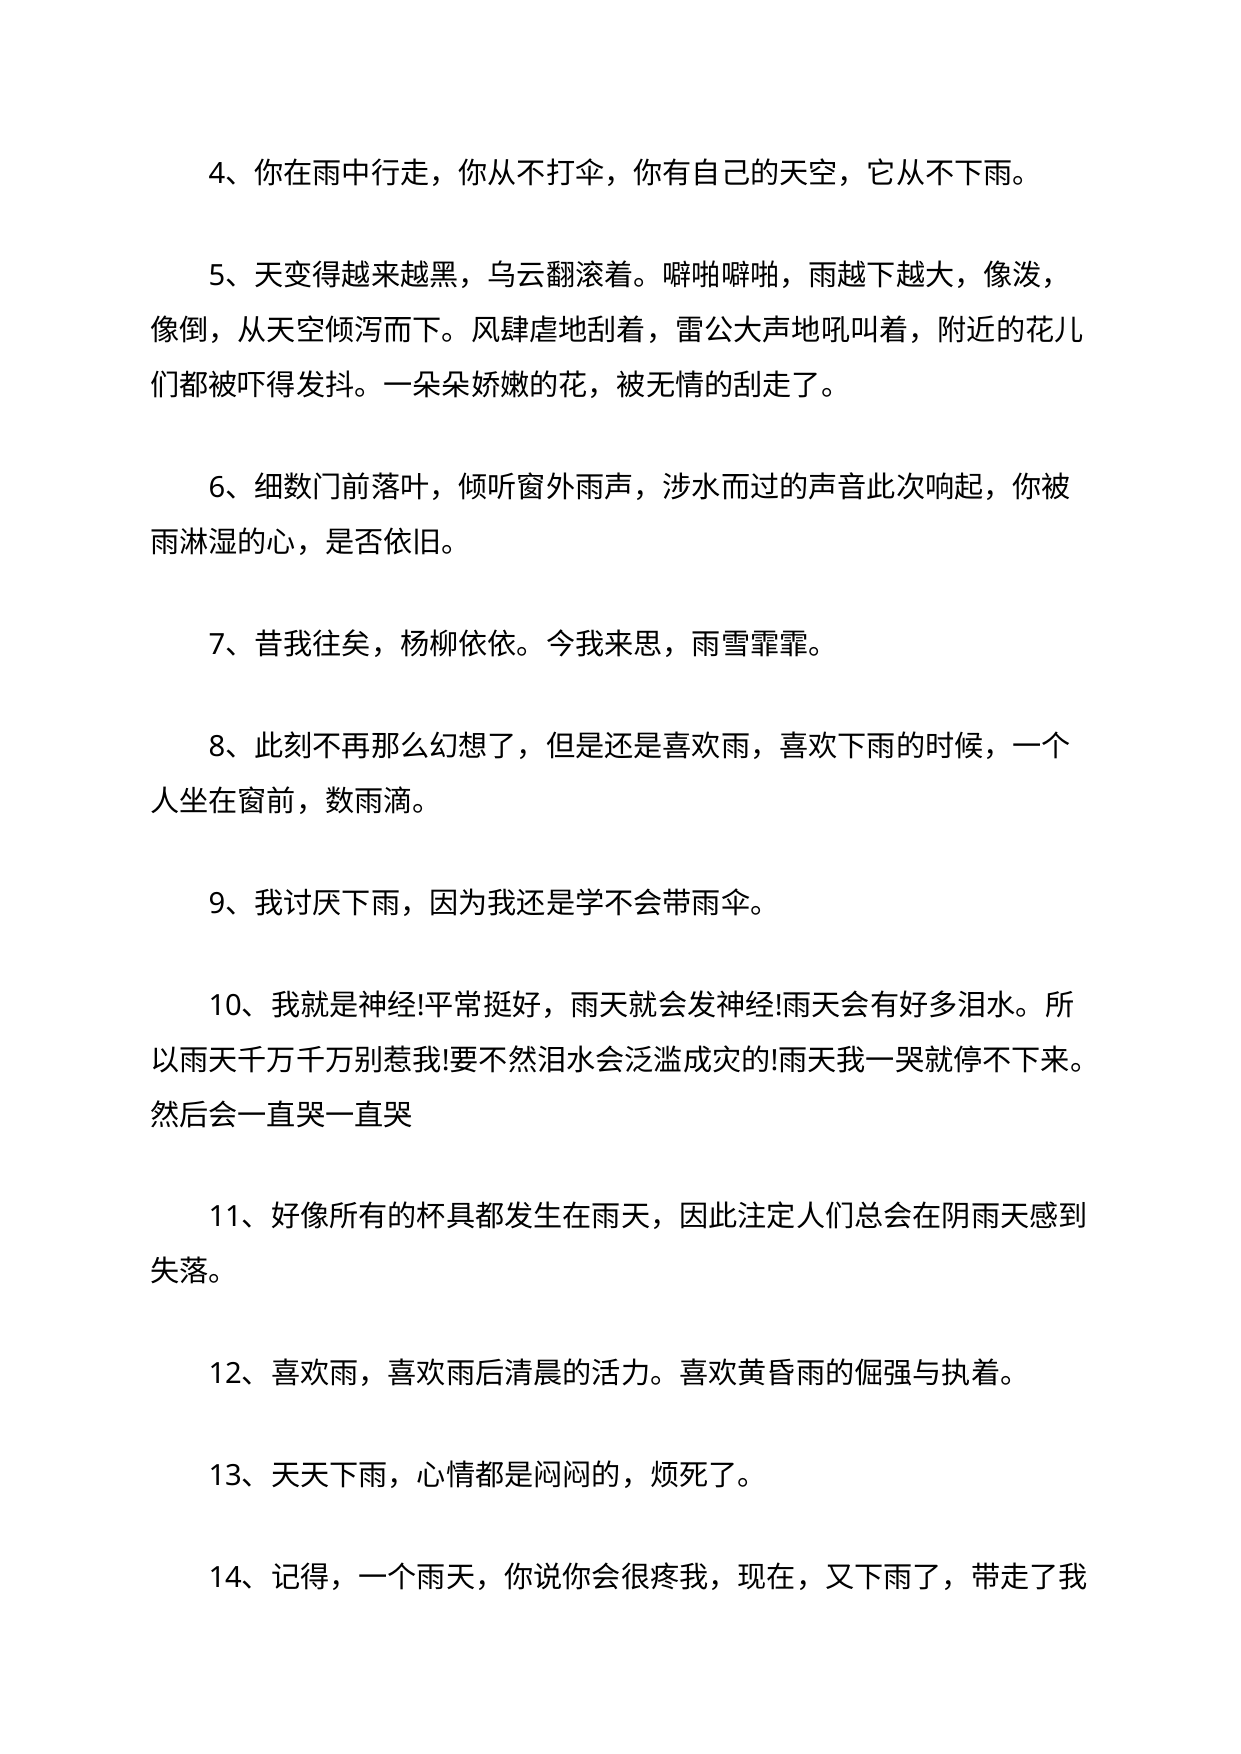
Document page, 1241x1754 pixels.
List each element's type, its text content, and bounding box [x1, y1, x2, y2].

text 5、天变得越来越黑，乌云翻滚着。噼啪噼啪，雨越下越大，像泼，像倒，从天空倾泻而下。风肆虐地刮着，雷公大声地吼叫着，附近的花儿们都被吓得发抖。一朵朵娇嫩的花，被无情的刮走了。 [150, 252, 1090, 404]
text 10、我就是神经!平常挺好，雨天就会发神经!雨天会有好多泪水。所以雨天千万千万别惹我!要不然泪水会泛滥成灾的!雨天我一哭就停不下来。然后会一直哭一直哭 [150, 981, 1090, 1133]
text 7、昔我往矣，杨柳依依。今我来思，雨雪霏霏。 [150, 620, 1090, 663]
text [150, 1554, 1090, 1596]
text 4、你在雨中行走，你从不打伞，你有自己的天空，它从不下雨。 [150, 150, 1090, 192]
text 13、天天下雨，心情都是闷闷的，烦死了。 [150, 1452, 1090, 1494]
text 12、喜欢雨，喜欢雨后清晨的活力。喜欢黄昏雨的倔强与执着。 [150, 1350, 1090, 1392]
text 6、细数门前落叶，倾听窗外雨声，涉水而过的声音此次响起，你被雨淋湿的心，是否依旧。 [150, 464, 1090, 561]
text 9、我讨厌下雨，因为我还是学不会带雨伞。 [150, 879, 1090, 922]
text 8、此刻不再那么幻想了，但是还是喜欢雨，喜欢下雨的时候，一个人坐在窗前，数雨滴。 [150, 722, 1090, 820]
text 11、好像所有的杯具都发生在雨天，因此注定人们总会在阴雨天感到失落。 [150, 1193, 1090, 1290]
